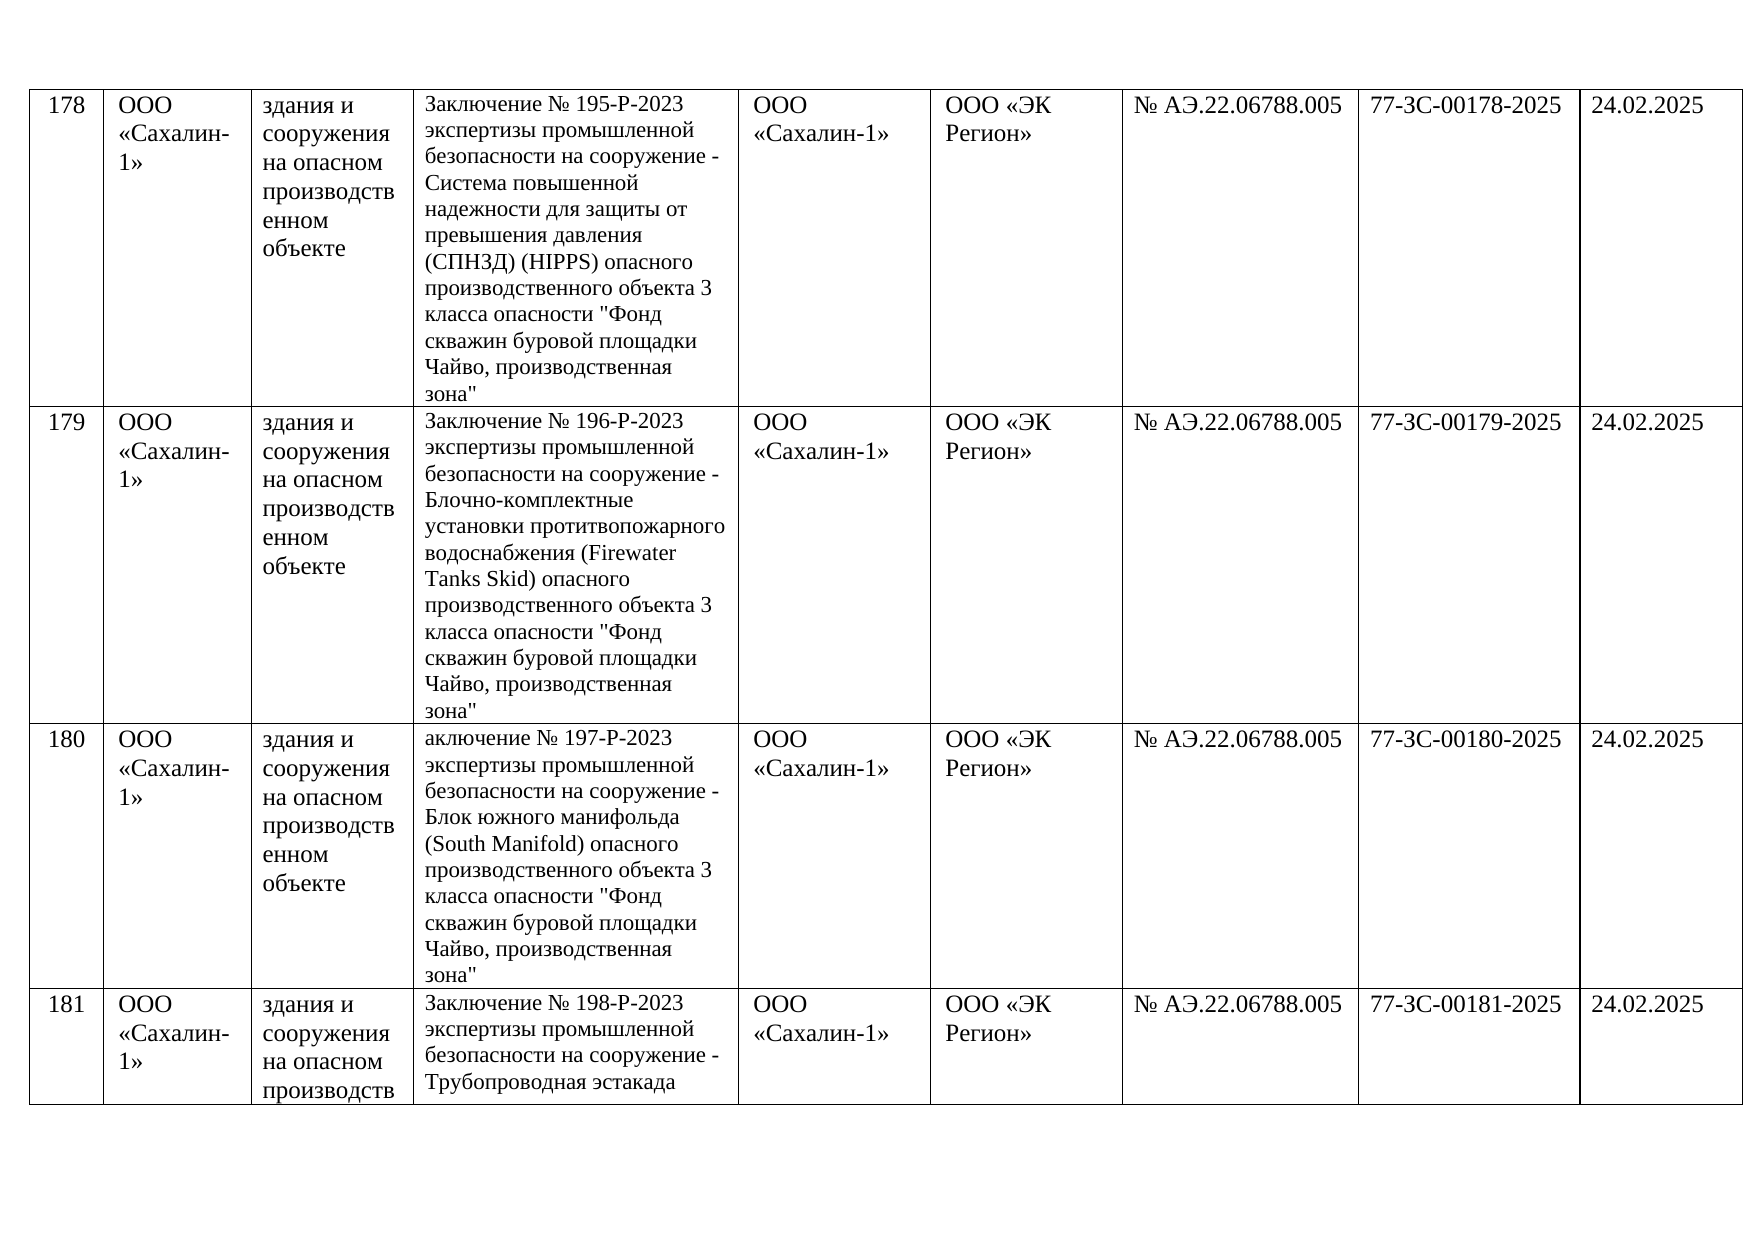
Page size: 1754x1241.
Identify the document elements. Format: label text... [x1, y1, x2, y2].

table_cell Заключение № 196-Р-2023 экспертизы промышленной безопасности на сооружение - Блочно-комплектные установки протитвопожарного водоснабжения (Firewater Tanks Skid) опасного производственного объекта 3 класса опасности "Фонд скважин буровой площадки Чайво, производственная зона" [414, 407, 738, 723]
table_cell 77-ЗС-00179-2025 [1359, 407, 1579, 723]
table_cell здания и сооружения на опасном производственном объекте [252, 407, 413, 723]
table_cell ООО «Сахалин-1» [104, 989, 251, 1104]
table_cell 24.02.2025 [1581, 90, 1742, 406]
table_cell 77-ЗС-00181-2025 [1359, 989, 1579, 1104]
table_cell ООО «Сахалин-1» [104, 90, 251, 406]
table_cell аключение № 197-Р-2023 экспертизы промышленной безопасности на сооружение - Блок южного манифольда (South Manifold) опасного производственного объекта 3 класса опасности "Фонд скважин буровой площадки Чайво, производственная зона" [414, 724, 738, 988]
table_cell 24.02.2025 [1581, 989, 1742, 1104]
table_cell ООО «ЭК Регион» [931, 724, 1122, 988]
table_cell № АЭ.22.06788.005 [1123, 989, 1358, 1104]
table_cell ООО «ЭК Регион» [931, 407, 1122, 723]
table_cell ООО «Сахалин-1» [739, 724, 930, 988]
table_cell ООО «Сахалин-1» [104, 724, 251, 988]
table_cell 24.02.2025 [1581, 407, 1742, 723]
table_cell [252, 90, 413, 406]
table_cell 181 [30, 989, 103, 1104]
table_cell 77-ЗС-00180-2025 [1359, 724, 1579, 988]
table_cell 77-ЗС-00178-2025 [1359, 90, 1579, 406]
table_cell ООО «Сахалин-1» [104, 407, 251, 723]
table_cell ООО «Сахалин-1» [739, 90, 930, 406]
table_cell 179 [30, 407, 103, 723]
table_cell № АЭ.22.06788.005 [1123, 90, 1358, 406]
table_cell ООО «Сахалин-1» [739, 989, 930, 1104]
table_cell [414, 989, 738, 1104]
table_cell Заключение № 195-Р-2023 экспертизы промышленной безопасности на сооружение - Система повышенной надежности для защиты от превышения давления (СПНЗД) (HIPPS) опасного производственного объекта 3 класса опасности "Фонд скважин буровой площадки Чайво, производственная зона" [414, 90, 738, 406]
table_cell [252, 989, 413, 1104]
table_cell № АЭ.22.06788.005 [1123, 407, 1358, 723]
table_cell 178 [30, 90, 103, 406]
table_cell № АЭ.22.06788.005 [1123, 724, 1358, 988]
table_cell 180 [30, 724, 103, 988]
table_cell ООО «ЭК Регион» [931, 90, 1122, 406]
table_cell ООО «Сахалин-1» [739, 407, 930, 723]
table_cell здания и сооружения на опасном производственном объекте [252, 724, 413, 988]
table_cell ООО «ЭК Регион» [931, 989, 1122, 1104]
table_cell 24.02.2025 [1581, 724, 1742, 988]
